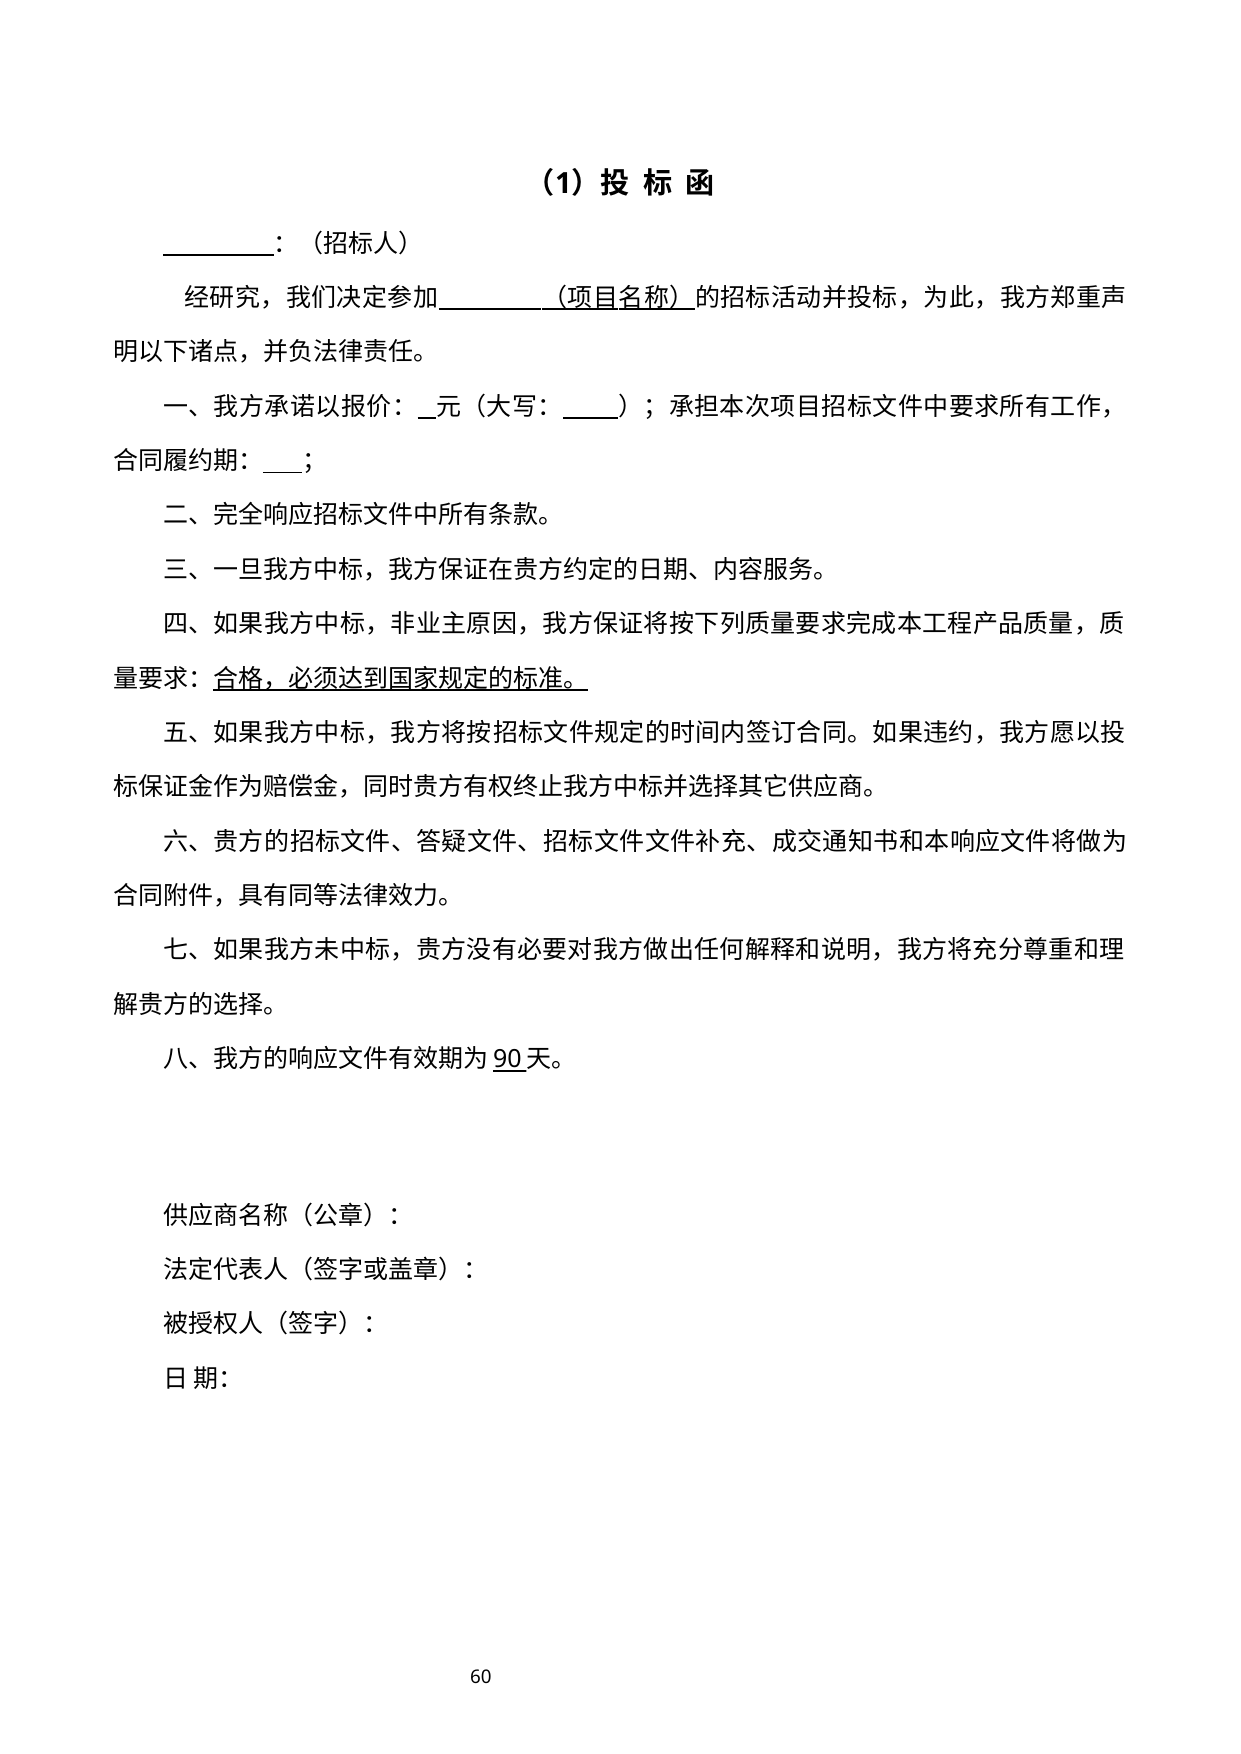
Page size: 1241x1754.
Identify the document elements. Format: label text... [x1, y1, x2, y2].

text 供应商名称（公章）： [113, 1195, 1116, 1231]
text 四、如果我方中标，非业主原因，我方保证将按下列质量要求完成本工程产品质量，质量要求：合格，必须达到国家规定的标准。 [113, 604, 1127, 694]
text 经研究，我们决定参加 （项目名称）的招标活动并投标，为此，我方郑重声明以下诸点，并负法律责任。 [113, 277, 1127, 368]
text 二、完全响应招标文件中所有条款。 [113, 495, 1127, 531]
text 日 期： [113, 1358, 1127, 1394]
text 八、我方的响应文件有效期为90天。 [113, 1039, 1127, 1075]
text 被授权人（签字）： [113, 1304, 1116, 1340]
text 法定代表人（签字或盖章）： [113, 1249, 1116, 1286]
text 六、贵方的招标文件、答疑文件、招标文件文件补充、成交通知书和本响应文件将做为合同附件，具有同等法律效力。 [113, 821, 1127, 912]
text 五、如果我方中标，我方将按招标文件规定的时间内签订合同。如果违约，我方愿以投标保证金作为赔偿金，同时贵方有权终止我方中标并选择其它供应商。 [113, 712, 1127, 803]
text （1）投 标 函 [113, 159, 1127, 202]
text 一、我方承诺以报价： 元（大写： ）；承担本次项目招标文件中要求所有工作，合同履约期： ； [113, 386, 1127, 477]
text ：（招标人） [113, 223, 1127, 259]
text 七、如果我方未中标，贵方没有必要对我方做出任何解释和说明，我方将充分尊重和理解贵方的选择。 [113, 930, 1127, 1021]
text 三、一旦我方中标，我方保证在贵方约定的日期、内容服务。 [113, 549, 1127, 586]
